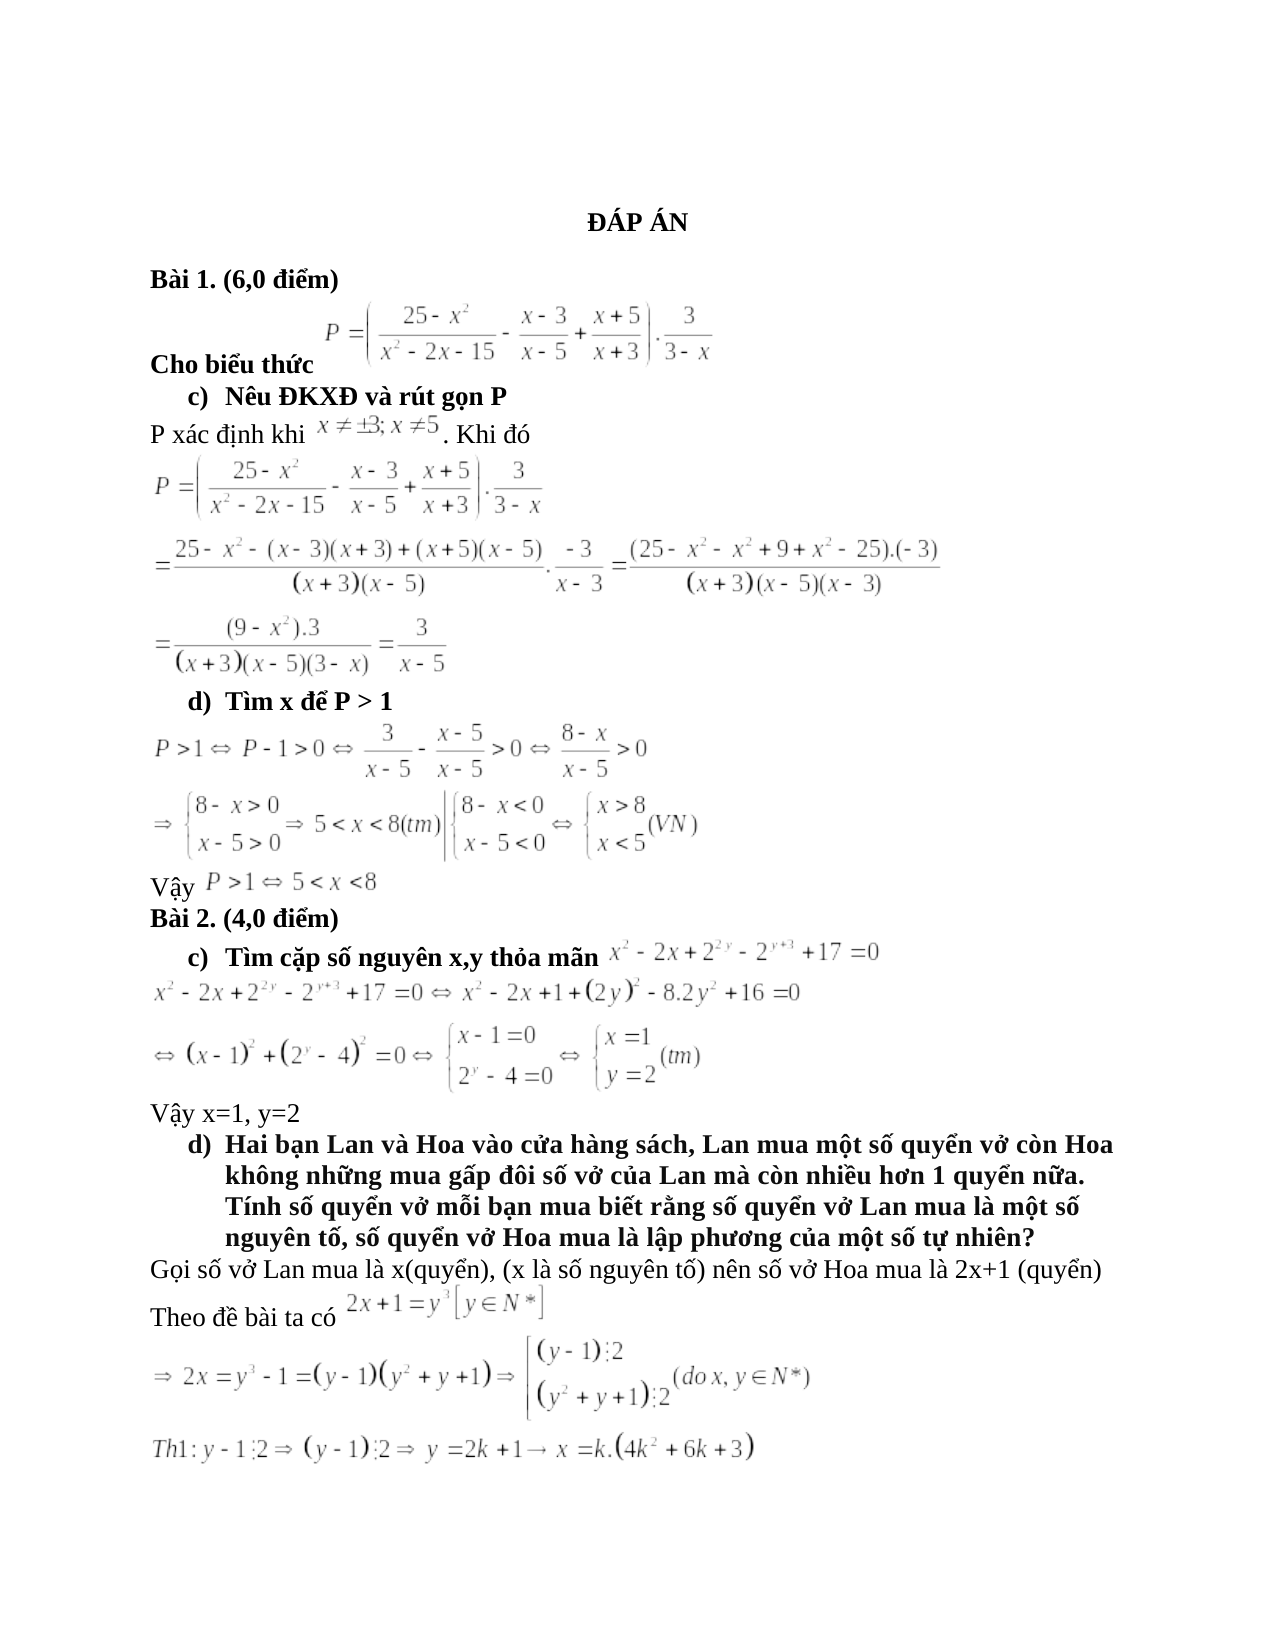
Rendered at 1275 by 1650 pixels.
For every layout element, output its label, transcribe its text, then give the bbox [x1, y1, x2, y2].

list Vậy x=1, y=2 [150, 1097, 1125, 1128]
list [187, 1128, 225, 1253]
list Tìm cặp số nguyên x,y thỏa mãn [187, 933, 1125, 972]
list P xác định khi . Khi đó [150, 411, 1125, 449]
list Nêu ĐKXĐ và rút gọn P [187, 380, 1125, 411]
text Vậy [150, 867, 1125, 902]
text Theo đề bài ta có [150, 1284, 1125, 1332]
list Tìm x để P > 1 [187, 686, 1125, 717]
text Gọi số vở Lan mua là x(quyển), (x là số nguyên tố) nên số vở Hoa mua là 2x+1 (quyển) [150, 1253, 1125, 1284]
text ĐÁP ÁN [150, 207, 1125, 238]
text Bài 2. (4,0 điểm) [150, 902, 1125, 933]
text Bài 1. (6,0 điểm) [150, 263, 1125, 294]
text Cho biểu thức [150, 294, 1125, 380]
